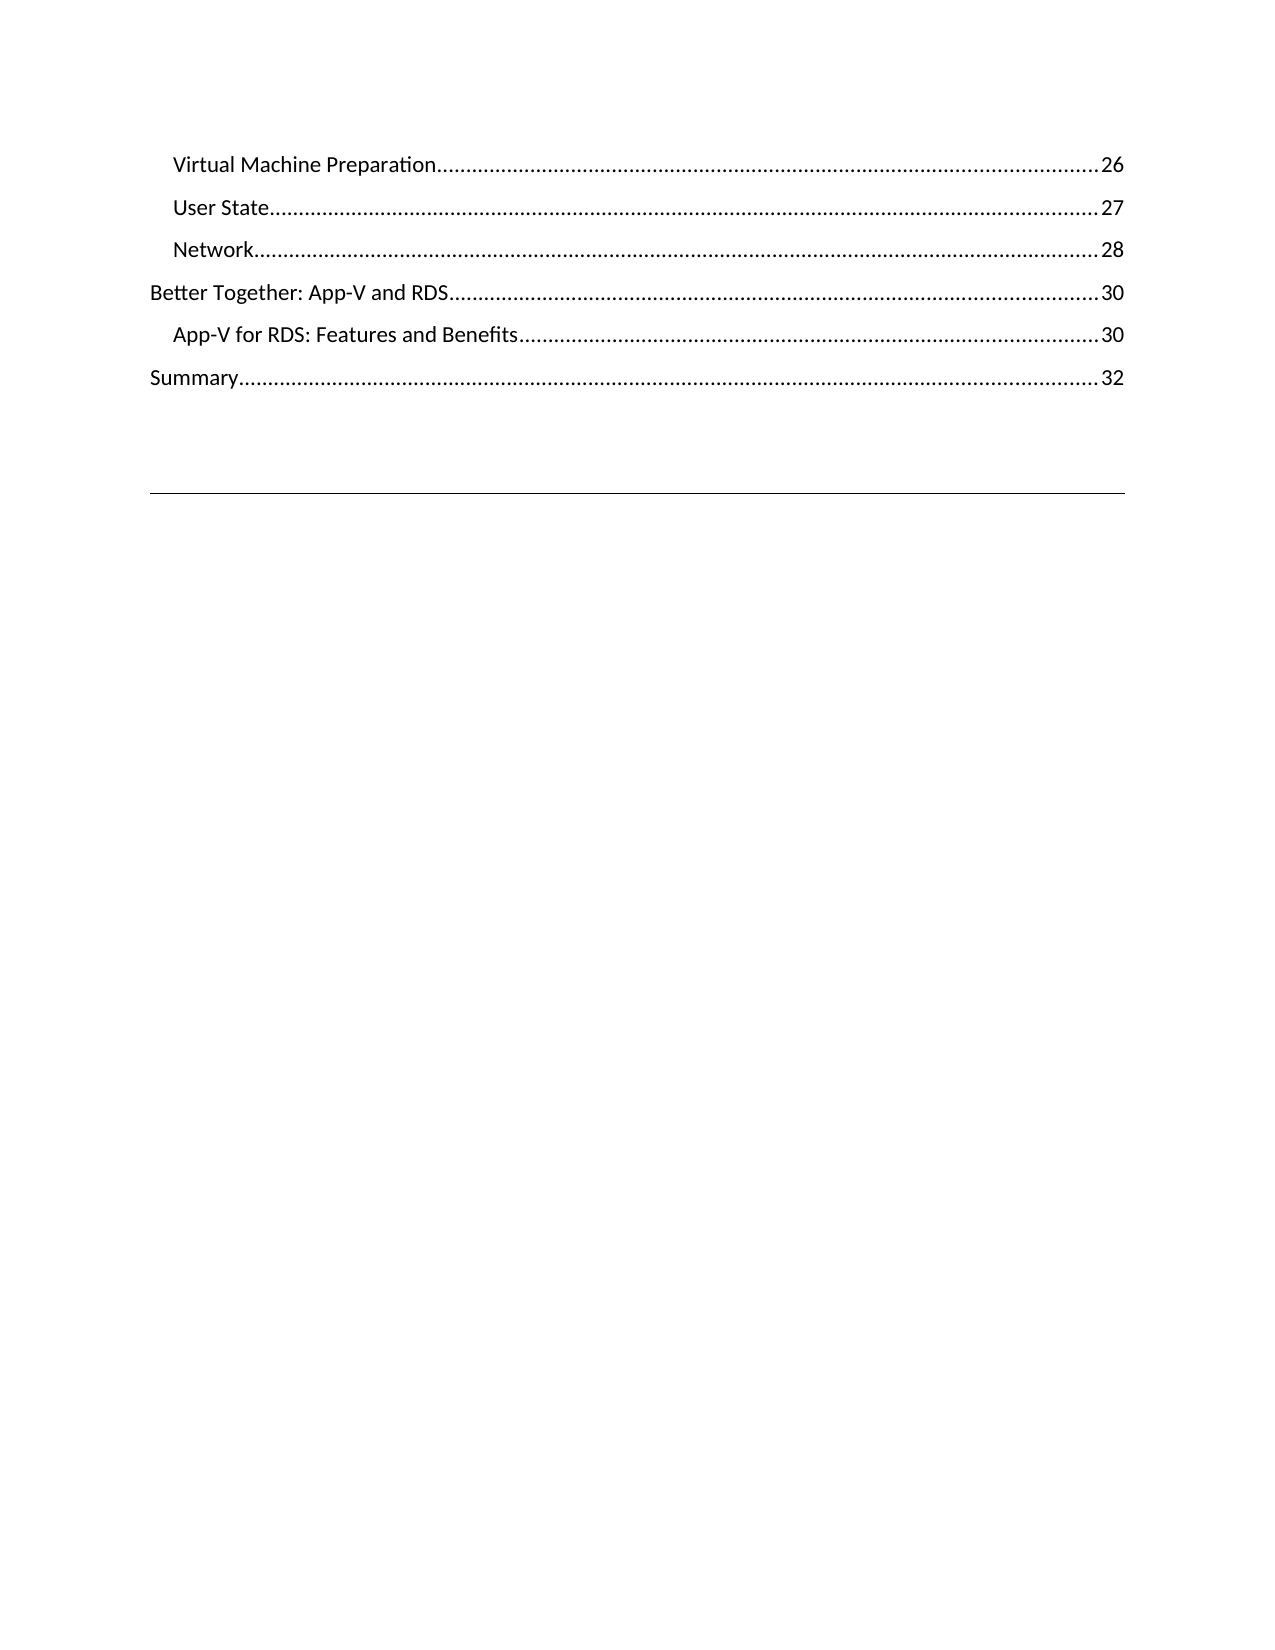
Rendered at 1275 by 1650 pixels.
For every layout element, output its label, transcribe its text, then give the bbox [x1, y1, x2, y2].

text Better Together: App-V and RDS 30 [150, 278, 1125, 306]
text App-V for RDS: Features and Benefits 30 [173, 320, 1125, 348]
text User State 27 [173, 193, 1125, 221]
text Virtual Machine Preparation 26 [173, 150, 1125, 178]
text Summary 32 [150, 363, 1125, 391]
text Network 28 [173, 235, 1125, 263]
